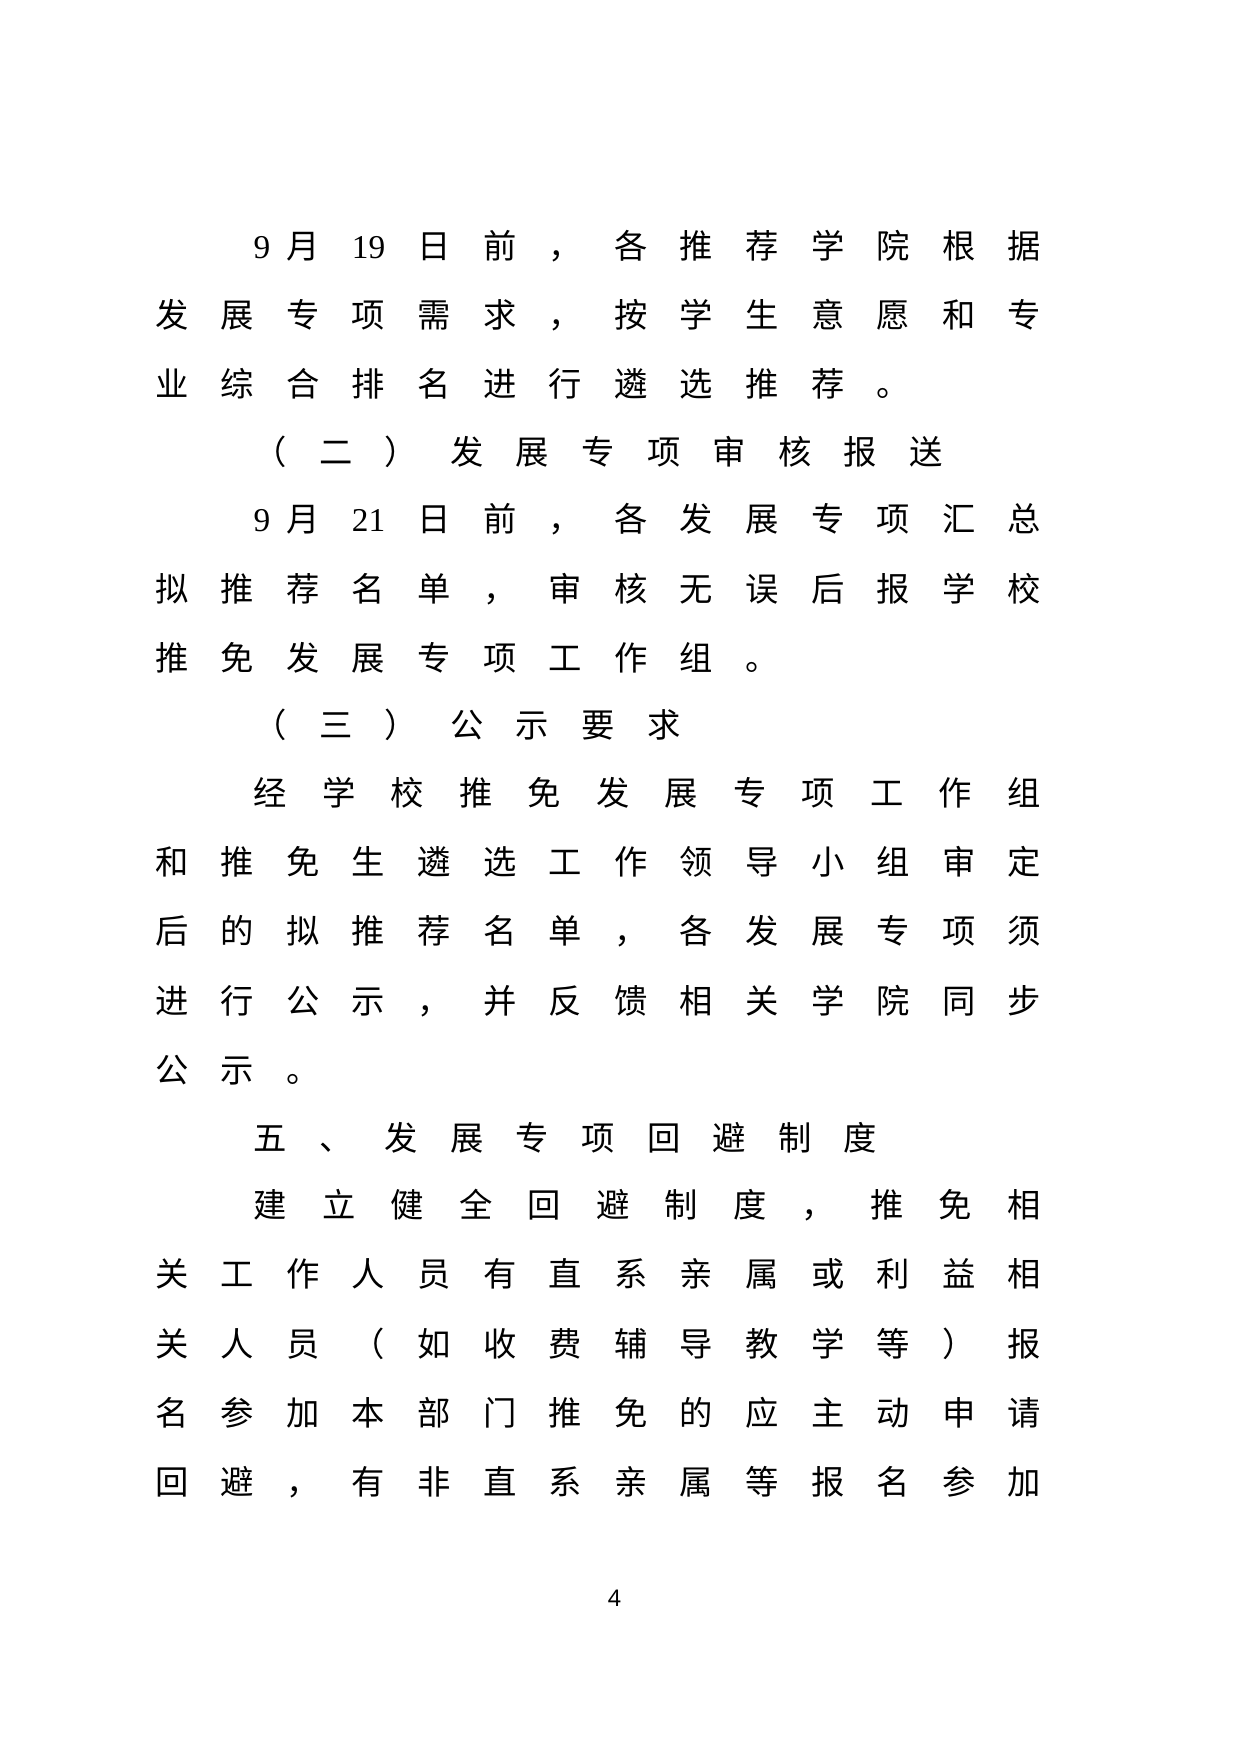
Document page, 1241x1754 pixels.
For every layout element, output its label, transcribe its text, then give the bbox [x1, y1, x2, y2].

text 9月21日前，各发展专项汇总拟推荐名单，审核无误后报学校推免发展专项工作组。 [155, 487, 1073, 686]
text （二）发展专项审核报送 [155, 419, 1073, 480]
text 五、发展专项回避制度 [155, 1105, 1073, 1166]
text 9月19日前，各推荐学院根据发展专项需求，按学生意愿和专业综合排名进行遴选推荐。 [155, 213, 1073, 412]
text （三）公示要求 [155, 693, 1073, 753]
text 经学校推免发展专项工作组和推免生遴选工作领导小组审定后的拟推荐名单，各发展专项须进行公示，并反馈相关学院同步公示。 [155, 761, 1073, 1098]
